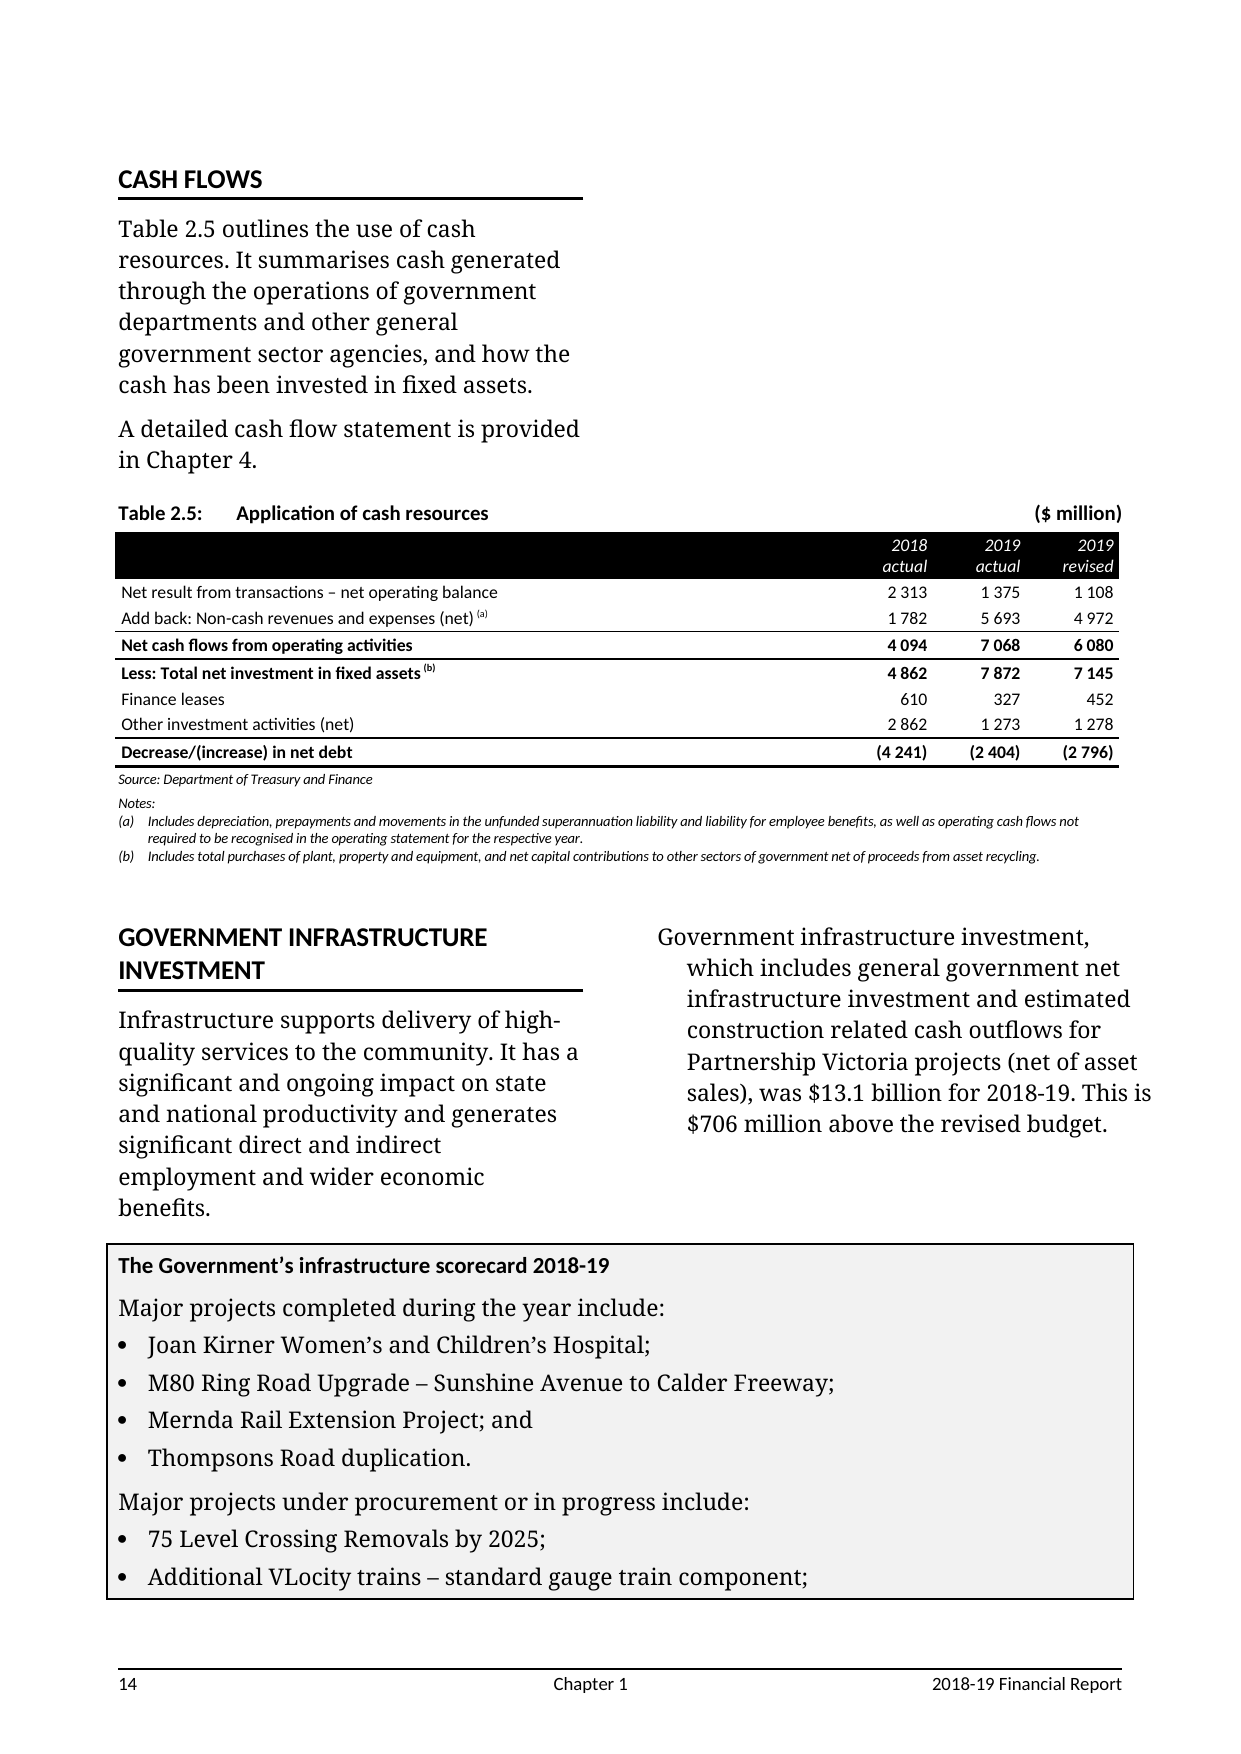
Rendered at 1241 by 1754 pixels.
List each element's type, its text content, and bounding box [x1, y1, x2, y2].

table_cell 1 278 [1026, 711, 1119, 737]
subtitle CASH FLOWS [118, 162, 583, 197]
table_cell 7 068 [933, 632, 1026, 658]
text Table 2.5 outlines the use of cash resources. It summarises cash generated through the operations of government departments and other general government sector agencies, and how the cash has been invested in fixed assets. [118, 212, 583, 400]
text M80 Ring Road Upgrade – Sunshine Avenue to Calder Freeway; [108, 1359, 1133, 1396]
text A detailed cash flow statement is provided in Chapter 4. [118, 412, 583, 475]
table_cell 4 972 [1026, 605, 1119, 631]
text (b) Includes total purchases of plant, property and equipment, and net capital contributions to other sectors of government net of proceeds from asset recycling. [118, 847, 1122, 865]
text Government infrastructure investment, which includes general government net infrastructure investment and estimated construction related cash outflows for Partnership Victoria projects (net of asset sales), was $13.1 billion for 2018-19. This is $706 million above the revised budget. [657, 921, 1159, 1139]
text Mernda Rail Extension Project; and [108, 1396, 1133, 1434]
table_cell Other investment activities (net) [115, 711, 840, 737]
subtitle Table 2.5: Application of cash resources ($ million) [118, 500, 1122, 525]
table_cell 1 782 [840, 605, 933, 631]
table_cell Less: Total net investment in fixed assets (b) [115, 660, 840, 686]
text Source: Department of Treasury and Finance [118, 770, 1122, 788]
text (a) Includes depreciation, prepayments and movements in the unfunded superannuation liability and liability for employee benefits, as well as operating cash flows not required to be recognised in the operating statement for the respective year. [118, 812, 1122, 847]
text Thompsons Road duplication. [108, 1434, 1133, 1473]
table_header 2019 revised [1026, 532, 1119, 579]
text Additional VLocity trains – standard gauge train component; [108, 1553, 1133, 1598]
table_cell (2 796) [1026, 739, 1119, 765]
table_cell (4 241) [840, 739, 933, 765]
text Infrastructure supports delivery of high-quality services to the community. It has a significant and ongoing impact on state and national productivity and generates significant direct and indirect employment and wider economic benefits. [118, 1004, 583, 1223]
table_header 2018 actual [840, 532, 933, 579]
table_cell 1 108 [1026, 579, 1119, 605]
table_cell Finance leases [115, 686, 840, 711]
subtitle Major projects completed during the year include: [108, 1284, 1133, 1321]
table_cell 7 145 [1026, 660, 1119, 686]
table_header 2019 actual [933, 532, 1026, 579]
table_cell 452 [1026, 686, 1119, 711]
table_cell 4 862 [840, 660, 933, 686]
table_cell 610 [840, 686, 933, 711]
table_cell (2 404) [933, 739, 1026, 765]
table_cell 2 862 [840, 711, 933, 737]
subtitle Major projects under procurement or in progress include: [108, 1478, 1133, 1515]
table_cell Add back: Non-cash revenues and expenses (net) (a) [115, 605, 840, 631]
table_cell 2 313 [840, 579, 933, 605]
subtitle GOVERNMENT INFRASTRUCTURE INVESTMENT [118, 921, 583, 989]
table_cell 327 [933, 686, 1026, 711]
table_cell 4 094 [840, 632, 933, 658]
text Notes: [118, 794, 1122, 812]
table_cell Net result from transactions – net operating balance [115, 579, 840, 605]
text Joan Kirner Women’s and Children’s Hospital; [108, 1321, 1133, 1359]
table_cell 1 273 [933, 711, 1026, 737]
table_cell 5 693 [933, 605, 1026, 631]
table_cell Decrease/(increase) in net debt [115, 739, 840, 765]
table_cell 7 872 [933, 660, 1026, 686]
table_cell Net cash flows from operating activities [115, 632, 840, 658]
table_header [115, 532, 840, 579]
text 75 Level Crossing Removals by 2025; [108, 1515, 1133, 1553]
table_cell 6 080 [1026, 632, 1119, 658]
subtitle The Government’s infrastructure scorecard 2018-19 [108, 1245, 1133, 1279]
table_cell 1 375 [933, 579, 1026, 605]
